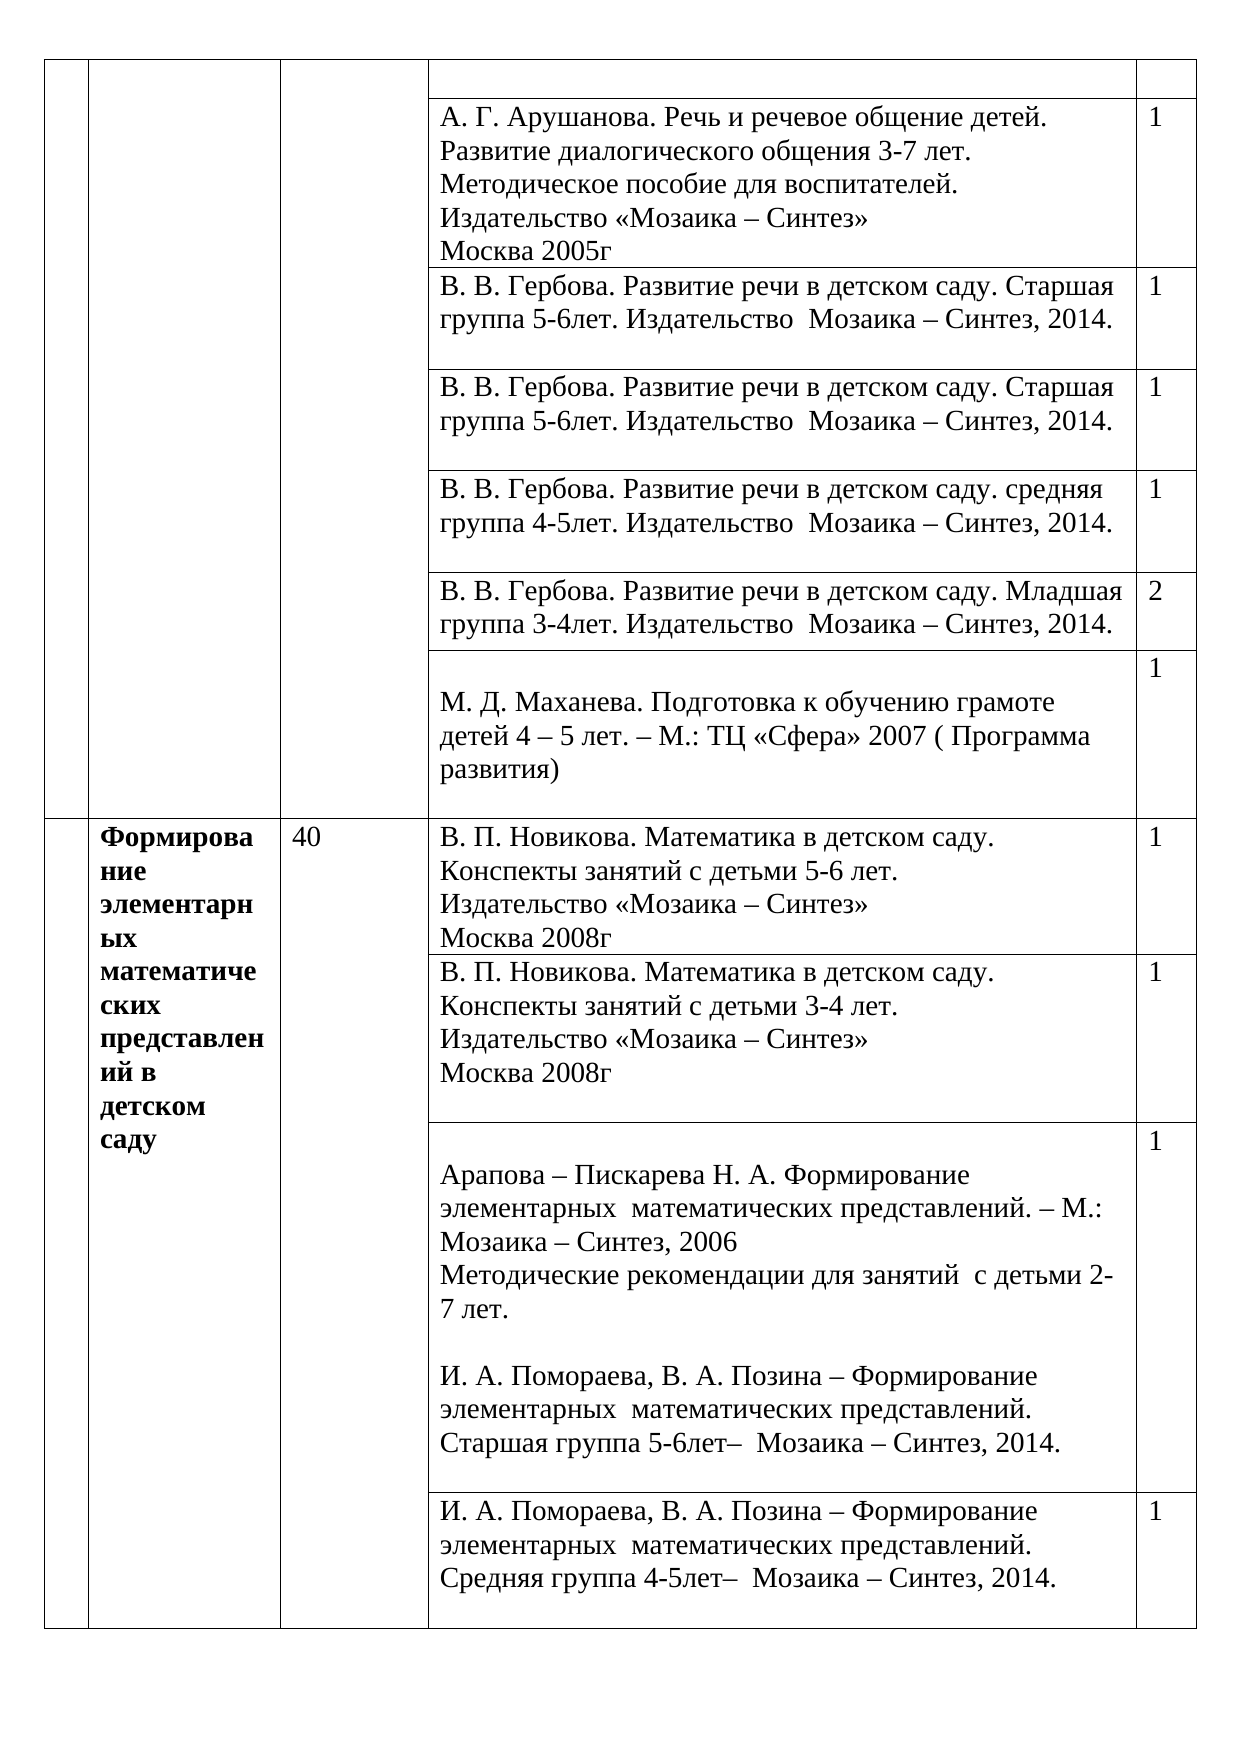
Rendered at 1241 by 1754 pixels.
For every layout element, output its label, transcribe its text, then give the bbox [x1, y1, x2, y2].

table_cell В. В. Гербова. Развитие речи в детском саду. Старшая группа 5-6лет. Издательство Мозаика – Синтез, 2014. [429, 268, 1136, 368]
table_cell 2 [1137, 573, 1196, 649]
table_cell В. В. Гербова. Развитие речи в детском саду. средняя группа 4-5лет. Издательство Мозаика – Синтез, 2014. [429, 471, 1136, 572]
table_cell М. Д. Маханева. Подготовка к обучению грамоте детей 4 – 5 лет. – М.: ТЦ «Сфера» 2007 ( Программа развития) [429, 651, 1136, 818]
table_cell 1 [1137, 1493, 1196, 1627]
table_cell 1 [1137, 99, 1196, 267]
table_cell 1 [1137, 471, 1196, 572]
table_cell [1137, 60, 1196, 98]
table_cell [429, 60, 1136, 98]
table_cell Арапова – Пискарева Н. А. Формирование элементарных математических представлений. – М.: Мозаика – Синтез, 2006 Методические рекомендации для занятий с детьми 2-7 лет. И. А. Помораева, В. А. Позина – Формирование элементарных математических представлений. Старшая группа 5-6лет– Мозаика – Синтез, 2014. [429, 1123, 1136, 1492]
table_cell Формирование элементарных математических представлений в детском саду [89, 819, 280, 1627]
table_cell В. П. Новикова. Математика в детском саду. Конспекты занятий с детьми 3-4 лет. Издательство «Мозаика – Синтез» Москва 2008г [429, 955, 1136, 1122]
table_cell В. В. Гербова. Развитие речи в детском саду. Старшая группа 5-6лет. Издательство Мозаика – Синтез, 2014. [429, 370, 1136, 470]
table_cell В. В. Гербова. Развитие речи в детском саду. Младшая группа 3-4лет. Издательство Мозаика – Синтез, 2014. [429, 573, 1136, 649]
table_cell 1 [1137, 651, 1196, 818]
table_cell 1 [1137, 1123, 1196, 1492]
table_cell [45, 819, 88, 1627]
table_cell 1 [1137, 819, 1196, 953]
table_cell И. А. Помораева, В. А. Позина – Формирование элементарных математических представлений. Средняя группа 4-5лет– Мозаика – Синтез, 2014. [429, 1493, 1136, 1627]
table_cell 1 [1137, 955, 1196, 1122]
table_cell 1 [1137, 268, 1196, 368]
table_cell В. П. Новикова. Математика в детском саду. Конспекты занятий с детьми 5-6 лет. Издательство «Мозаика – Синтез» Москва 2008г [429, 819, 1136, 953]
table_cell А. Г. Арушанова. Речь и речевое общение детей. Развитие диалогического общения 3-7 лет. Методическое пособие для воспитателей. Издательство «Мозаика – Синтез» Москва 2005г [429, 99, 1136, 267]
table_cell 40 [281, 819, 428, 1627]
table_cell 1 [1137, 370, 1196, 470]
